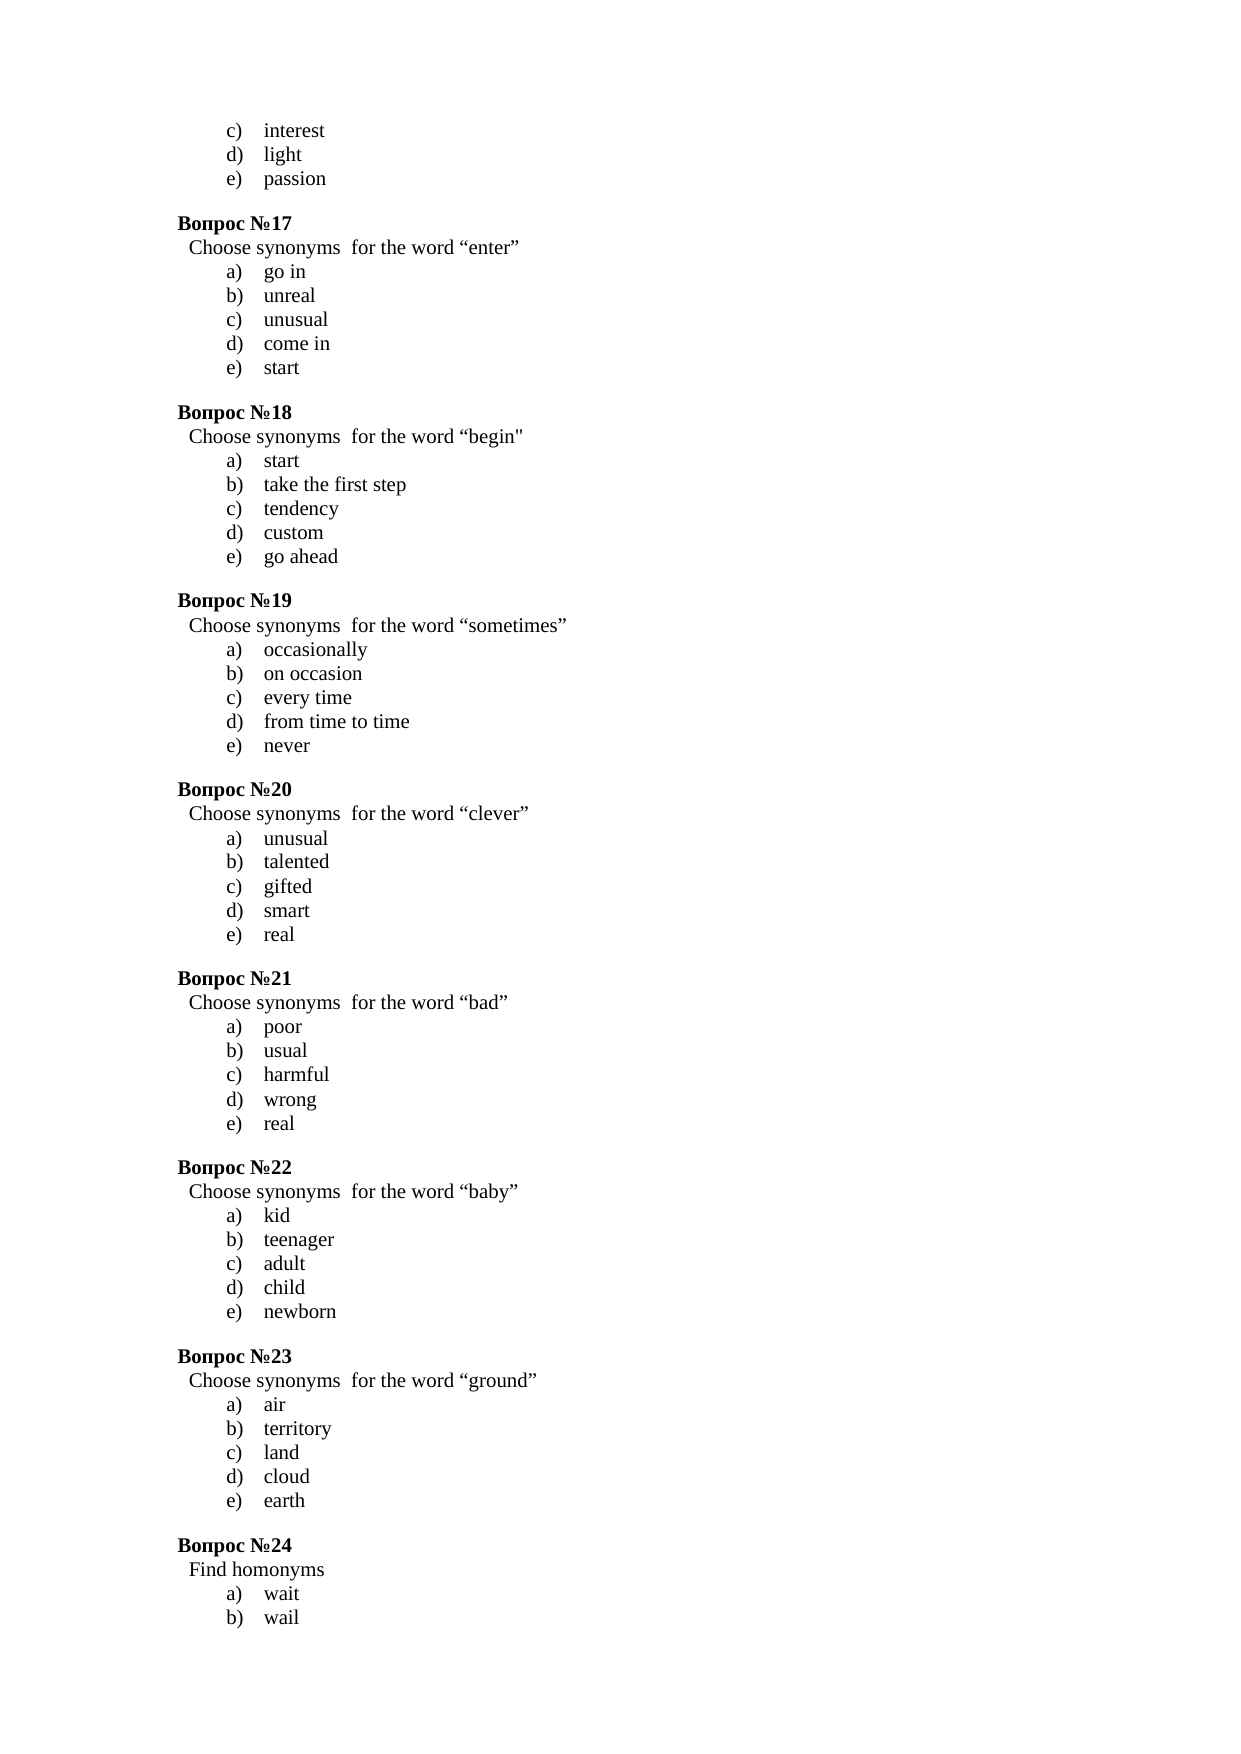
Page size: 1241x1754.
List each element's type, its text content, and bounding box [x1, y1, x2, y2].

table_header Find homonyms [177, 1557, 1119, 1581]
table_header Choose synonyms for the word “bad” [177, 990, 1119, 1014]
text Вопрос №20 [177, 777, 1152, 801]
table_header Choose synonyms for the word “enter” [177, 235, 1119, 259]
table_cell harmful [177, 1063, 1119, 1086]
table_cell start [177, 448, 1119, 472]
table_cell occasionally [177, 637, 1119, 661]
table_cell poor [177, 1014, 1119, 1038]
table_cell real [177, 922, 1119, 966]
table_cell usual [177, 1038, 1119, 1062]
table_cell passion [177, 166, 1119, 211]
table_cell land [177, 1440, 1119, 1464]
text Вопрос №24 [177, 1533, 1152, 1557]
text Вопрос №18 [177, 399, 1152, 424]
table_cell real [177, 1111, 1119, 1155]
table_cell talented [177, 850, 1119, 873]
table_header Choose synonyms for the word “sometimes” [177, 613, 1119, 637]
table_cell kid [177, 1203, 1119, 1227]
table_cell go in [177, 259, 1119, 283]
table_cell light [177, 142, 1119, 166]
table_cell unusual [177, 825, 1119, 849]
table_cell from time to time [177, 709, 1119, 733]
table_cell tendency [177, 496, 1119, 520]
table_cell every time [177, 685, 1119, 709]
text Вопрос №21 [177, 966, 1152, 990]
table_cell on occasion [177, 661, 1119, 685]
table_cell wait [177, 1581, 1119, 1605]
table_cell interest [177, 118, 1119, 142]
table_header Choose synonyms for the word “ground” [177, 1368, 1119, 1392]
table_cell cloud [177, 1464, 1119, 1488]
table_cell never [177, 733, 1119, 777]
table_cell territory [177, 1416, 1119, 1440]
table_header Choose synonyms for the word “begin" [177, 424, 1119, 448]
table_cell custom [177, 520, 1119, 544]
table_cell come in [177, 331, 1119, 355]
table_cell start [177, 355, 1119, 399]
table_cell unreal [177, 283, 1119, 307]
table_header Choose synonyms for the word “baby” [177, 1179, 1119, 1203]
table_cell newborn [177, 1299, 1119, 1344]
table_header Choose synonyms for the word “clever” [177, 801, 1119, 825]
table_cell child [177, 1275, 1119, 1299]
table_cell wrong [177, 1086, 1119, 1111]
text Вопрос №19 [177, 588, 1152, 612]
text Вопрос №23 [177, 1344, 1152, 1368]
table_cell adult [177, 1251, 1119, 1275]
table_cell go ahead [177, 544, 1119, 588]
table_cell unusual [177, 307, 1119, 331]
table_cell air [177, 1392, 1119, 1416]
table_cell gifted [177, 874, 1119, 898]
text Вопрос №22 [177, 1155, 1152, 1179]
table_cell earth [177, 1488, 1119, 1533]
table_cell smart [177, 898, 1119, 922]
table_cell take the first step [177, 472, 1119, 496]
text Вопрос №17 [177, 211, 1152, 235]
table_cell wail [177, 1605, 1119, 1629]
table_cell teenager [177, 1227, 1119, 1251]
